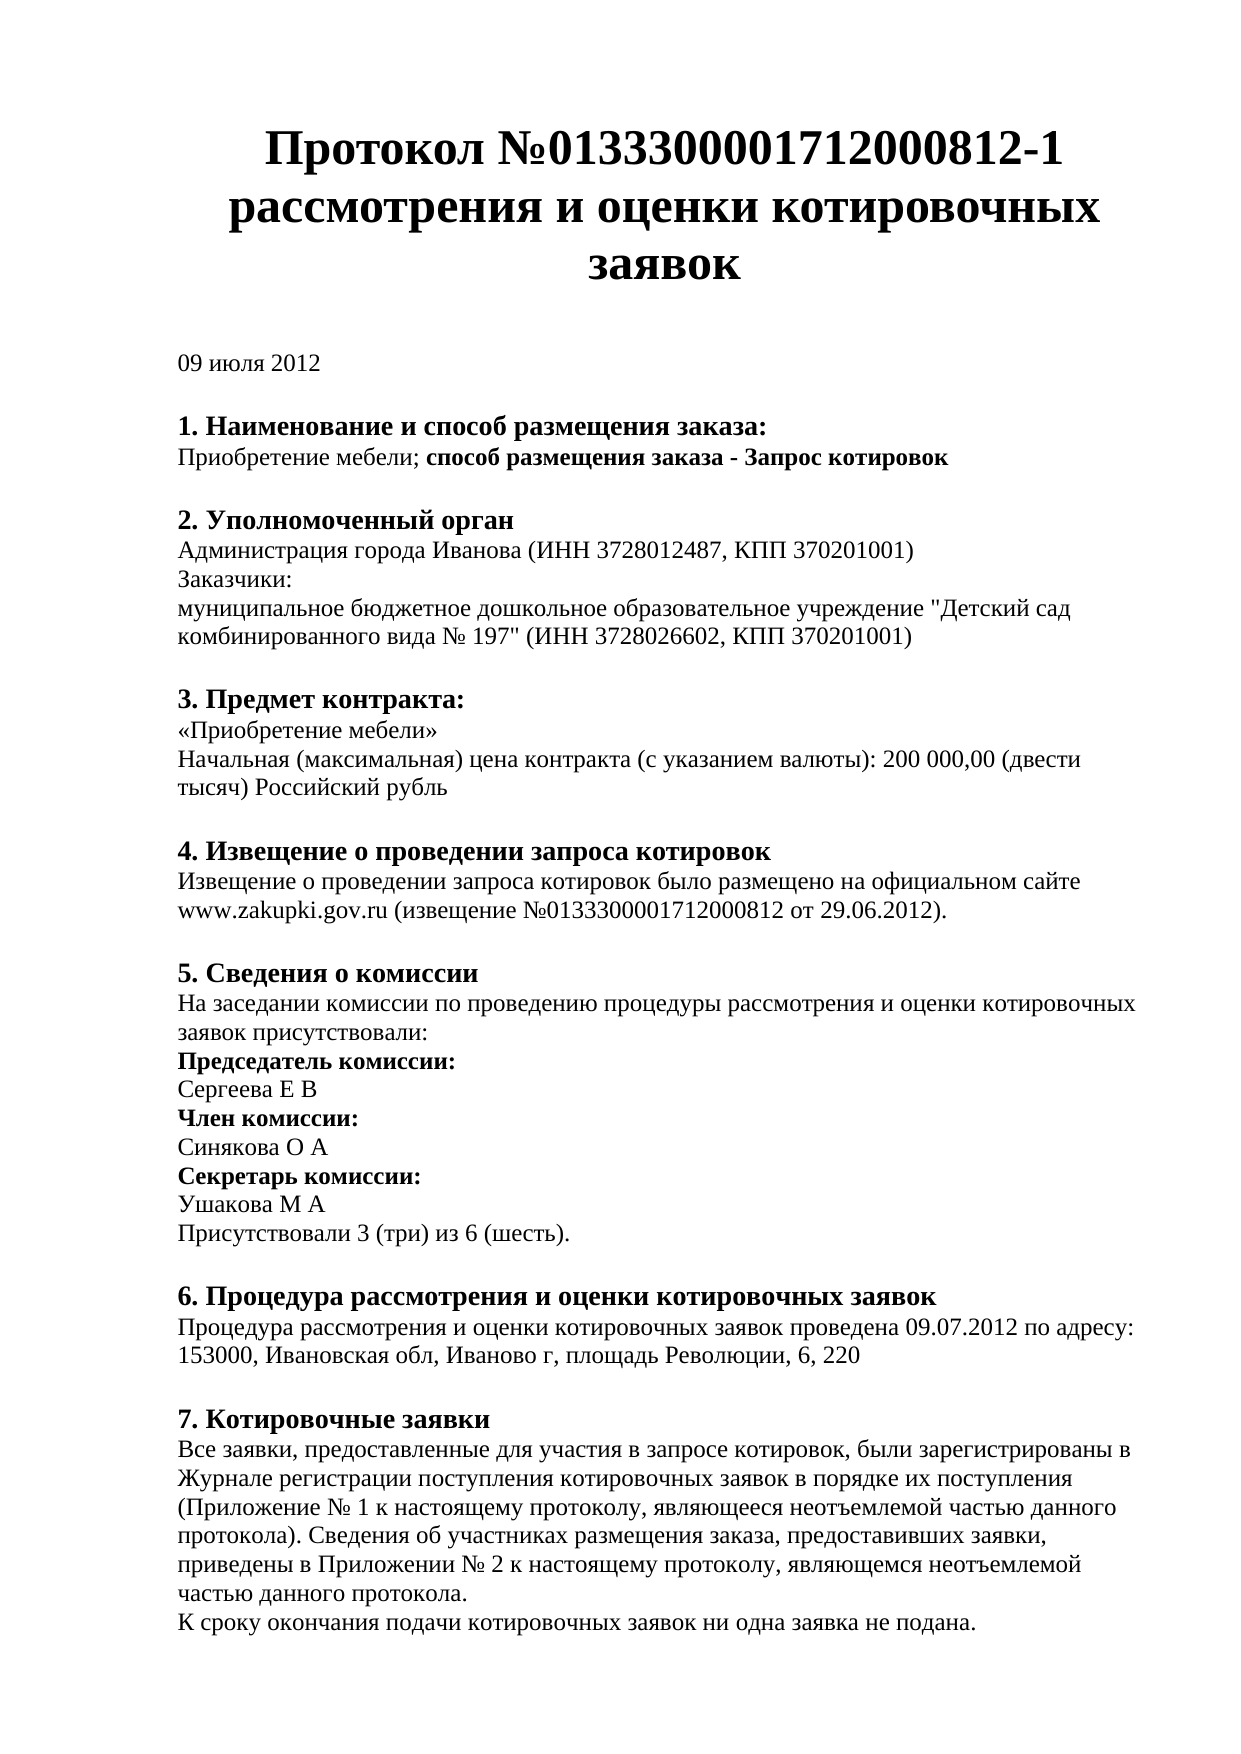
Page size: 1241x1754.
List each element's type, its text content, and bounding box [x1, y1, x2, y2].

text На заседании комиссии по проведению процедуры рассмотрения и оценки котировочных заявок присутствовали: [177, 988, 1152, 1046]
text Все заявки, предоставленные для участия в запросе котировок, были зарегистрированы в Журнале регистрации поступления котировочных заявок в порядке их поступления (Приложение № 1 к настоящему протоколу, являющееся неотъемлемой частью данного протокола). Сведения об участниках размещения заказа, предоставивших заявки, приведены в Приложении № 2 к настоящему протоколу, являющемся неотъемлемой частью данного протокола. [177, 1434, 1152, 1607]
text 5. Сведения о комиссии [177, 956, 1152, 988]
text Протокол №0133300001712000812-1 [177, 118, 1152, 176]
text Извещение о проведении запроса котировок было размещено на официальном сайте www.zakupki.gov.ru (извещение №0133300001712000812 от 29.06.2012). [177, 866, 1152, 923]
text 6. Процедура рассмотрения и оценки котировочных заявок [177, 1279, 1152, 1312]
text К сроку окончания подачи котировочных заявок ни одна заявка не подана. [177, 1607, 1152, 1635]
text 09 июля 2012 [177, 319, 1152, 377]
text муниципальное бюджетное дошкольное образовательное учреждение "Детский сад комбинированного вида № 197" (ИНН 3728026602, КПП 370201001) [177, 593, 1152, 650]
text Секретарь комиссии: Ушакова М А [177, 1161, 1152, 1218]
text Заказчики: [177, 564, 1152, 593]
text Процедура рассмотрения и оценки котировочных заявок проведена 09.07.2012 по адресу: 153000, Ивановская обл, Иваново г, площадь Революции, 6, 220 [177, 1312, 1152, 1369]
text Председатель комиссии: Сергеева Е В [177, 1046, 1152, 1103]
text 7. Котировочные заявки [177, 1402, 1152, 1434]
text Присутствовали 3 (три) из 6 (шесть). [177, 1218, 1152, 1247]
text Администрация города Иванова (ИНН 3728012487, КПП 370201001) [177, 535, 1152, 564]
text 4. Извещение о проведении запроса котировок [177, 834, 1152, 866]
text «Приобретение мебели» Начальная (максимальная) цена контракта (с указанием валюты): 200 000,00 (двести тысяч) Российский рубль [177, 715, 1152, 801]
text Приобретение мебели; способ размещения заказа - Запрос котировок [177, 442, 1152, 470]
text 2. Уполномоченный орган [177, 503, 1152, 535]
text 3. Предмет контракта: [177, 683, 1152, 715]
text Член комиссии: Синякова О А [177, 1103, 1152, 1161]
text рассмотрения и оценки котировочных заявок [177, 176, 1152, 291]
text 1. Наименование и способ размещения заказа: [177, 409, 1152, 442]
